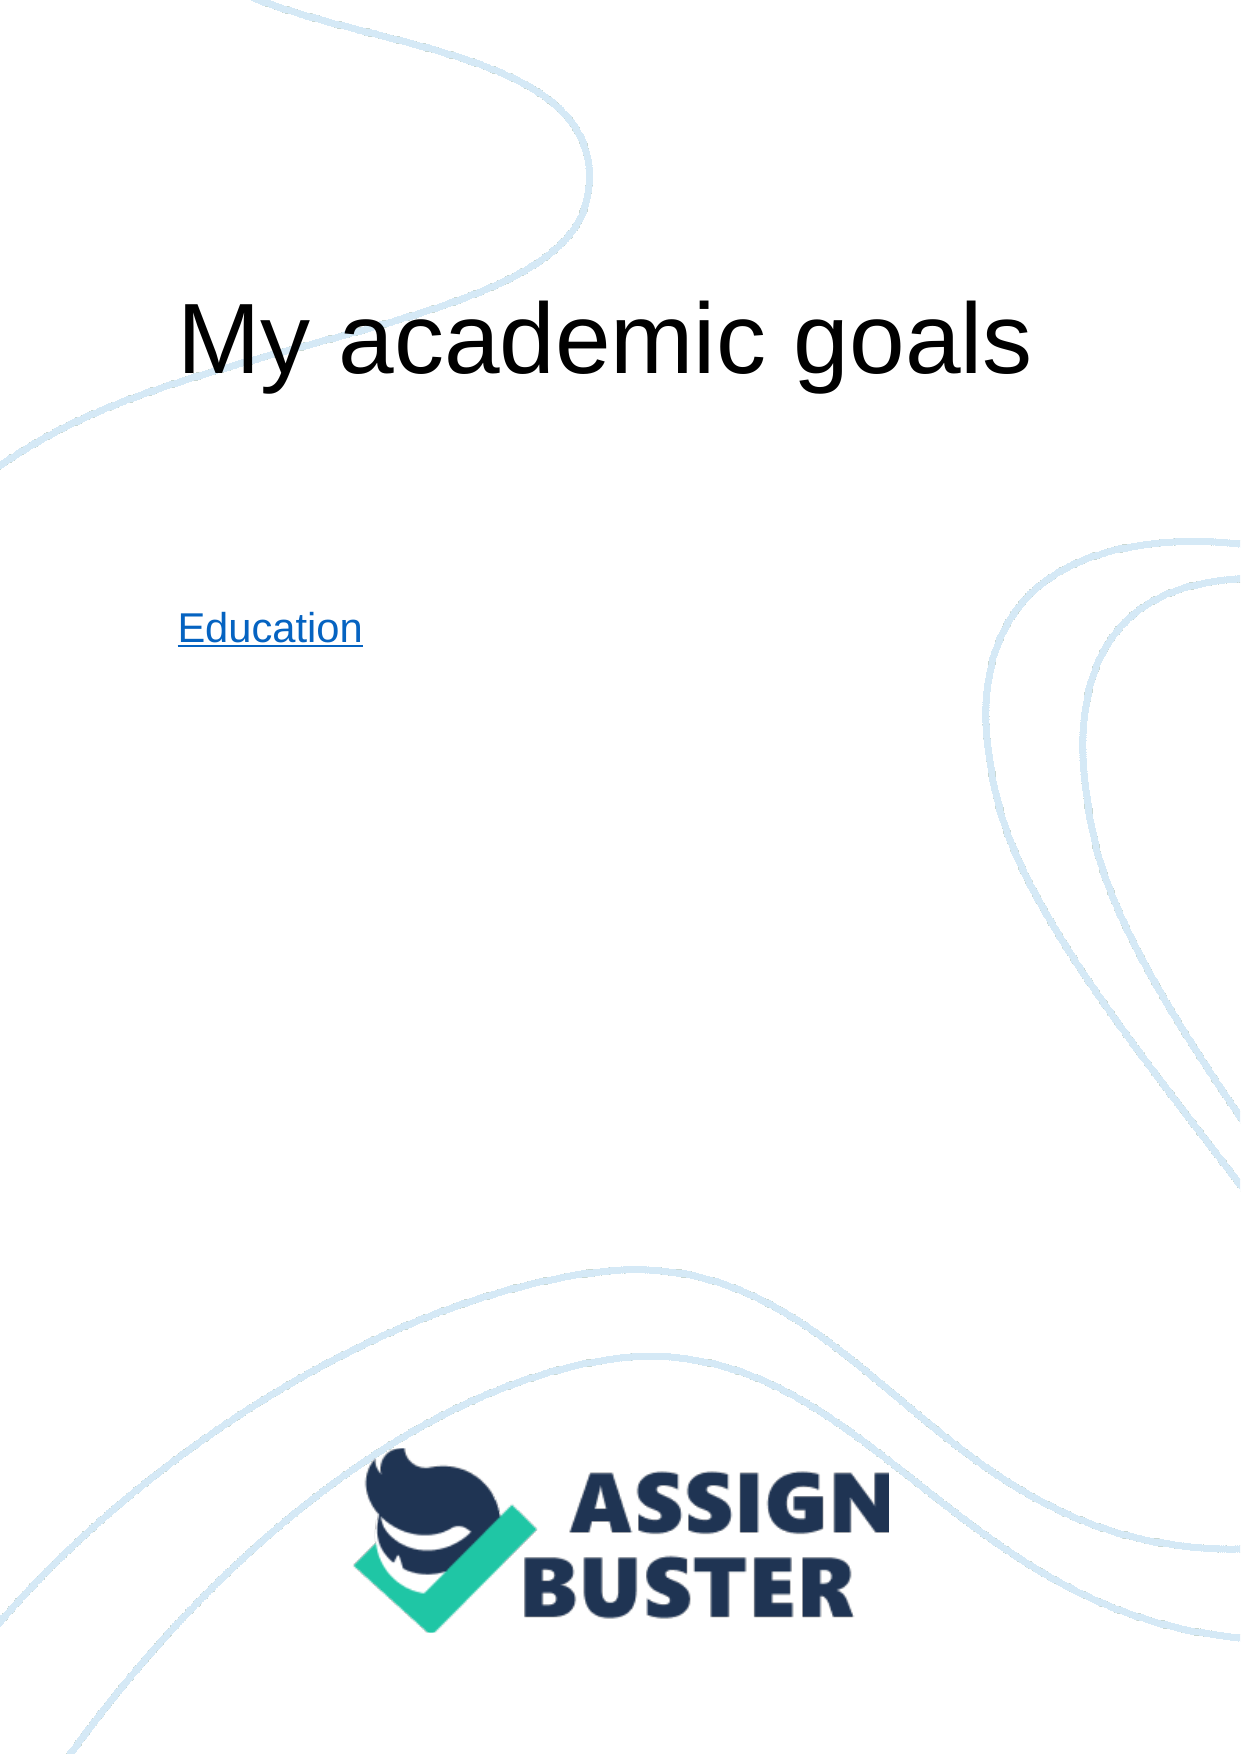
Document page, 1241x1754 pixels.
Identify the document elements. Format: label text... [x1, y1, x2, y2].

text Education [177, 604, 1152, 652]
picture [0, 0, 1241, 1754]
subtitle My academic goals [177, 279, 1152, 394]
